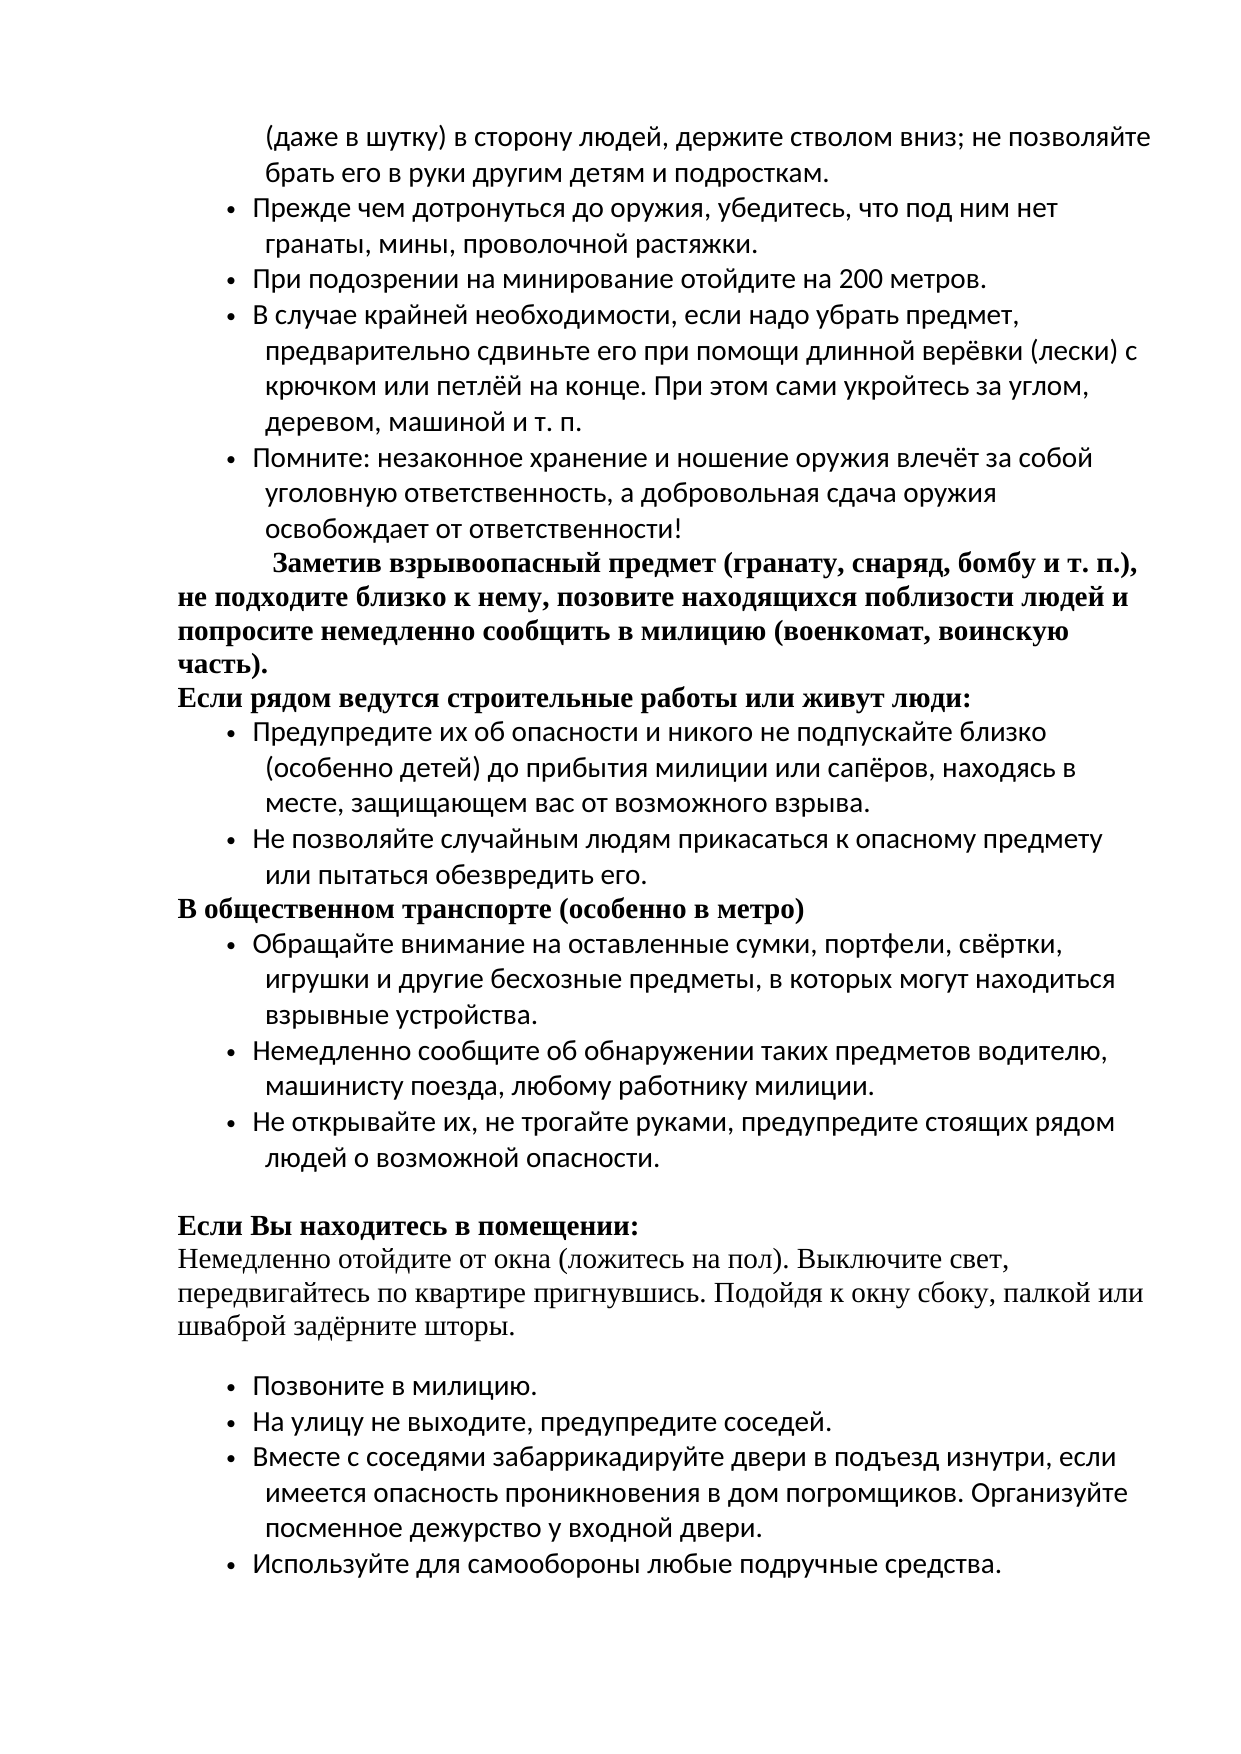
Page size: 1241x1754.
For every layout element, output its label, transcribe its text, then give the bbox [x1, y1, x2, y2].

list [227, 118, 1152, 189]
list Используйте для самообороны любые подручные средства. [227, 1545, 1152, 1581]
list Не открывайте их, не трогайте руками, предупредите стоящих рядом людей о возможной опасности. [227, 1103, 1152, 1174]
text Если Вы находитесь в помещении: [177, 1208, 1152, 1241]
list Вместе с соседями забаррикадируйте двери в подъезд изнутри, если имеется опасность проникновения в дом погромщиков. Организуйте посменное дежурство у входной двери. [227, 1438, 1152, 1545]
list Немедленно сообщите об обнаружении таких предметов водителю, машинисту поезда, любому работнику милиции. [227, 1032, 1152, 1103]
list Помните: незаконное хранение и ношение оружия влечёт за собой уголовную ответственность, а добровольная сдача оружия освобождает от ответственности! [227, 439, 1152, 546]
list В случае крайней необходимости, если надо убрать предмет, предварительно сдвиньте его при помощи длинной верёвки (лески) с крючком или петлёй на конце. При этом сами укройтесь за углом, деревом, машиной и т. п. [227, 296, 1152, 439]
text В общественном транспорте (особенно в метро) [177, 891, 1152, 925]
text Немедленно отойдите от окна (ложитесь на пол). Выключите свет, передвигайтесь по квартире пригнувшись. Подойдя к окну сбоку, палкой или шваброй задёрните шторы. [177, 1241, 1152, 1342]
list Обращайте внимание на оставленные сумки, портфели, свёртки, игрушки и другие бесхозные предметы, в которых могут находиться взрывные устройства. [227, 925, 1152, 1032]
list На улицу не выходите, предупредите соседей. [227, 1403, 1152, 1438]
list Предупредите их об опасности и никого не подпускайте близко (особенно детей) до прибытия милиции или сапёров, находясь в месте, защищающем вас от возможного взрыва. [227, 713, 1152, 820]
list Прежде чем дотронуться до оружия, убедитесь, что под ним нет гранаты, мины, проволочной растяжки. [227, 189, 1152, 261]
text Если рядом ведутся строительные работы или живут люди: [177, 680, 1152, 713]
list При подозрении на минирование отойдите на 200 метров. [227, 261, 1152, 296]
text Заметив взрывоопасный предмет (гранату, снаряд, бомбу и т. п.), не подходите близко к нему, позовите находящихся поблизости людей и попросите немедленно сообщить в милицию (военкомат, воинскую часть). [177, 546, 1152, 680]
list Не позволяйте случайным людям прикасаться к опасному предмету или пытаться обезвредить его. [227, 820, 1152, 891]
list Позвоните в милицию. [227, 1367, 1152, 1403]
